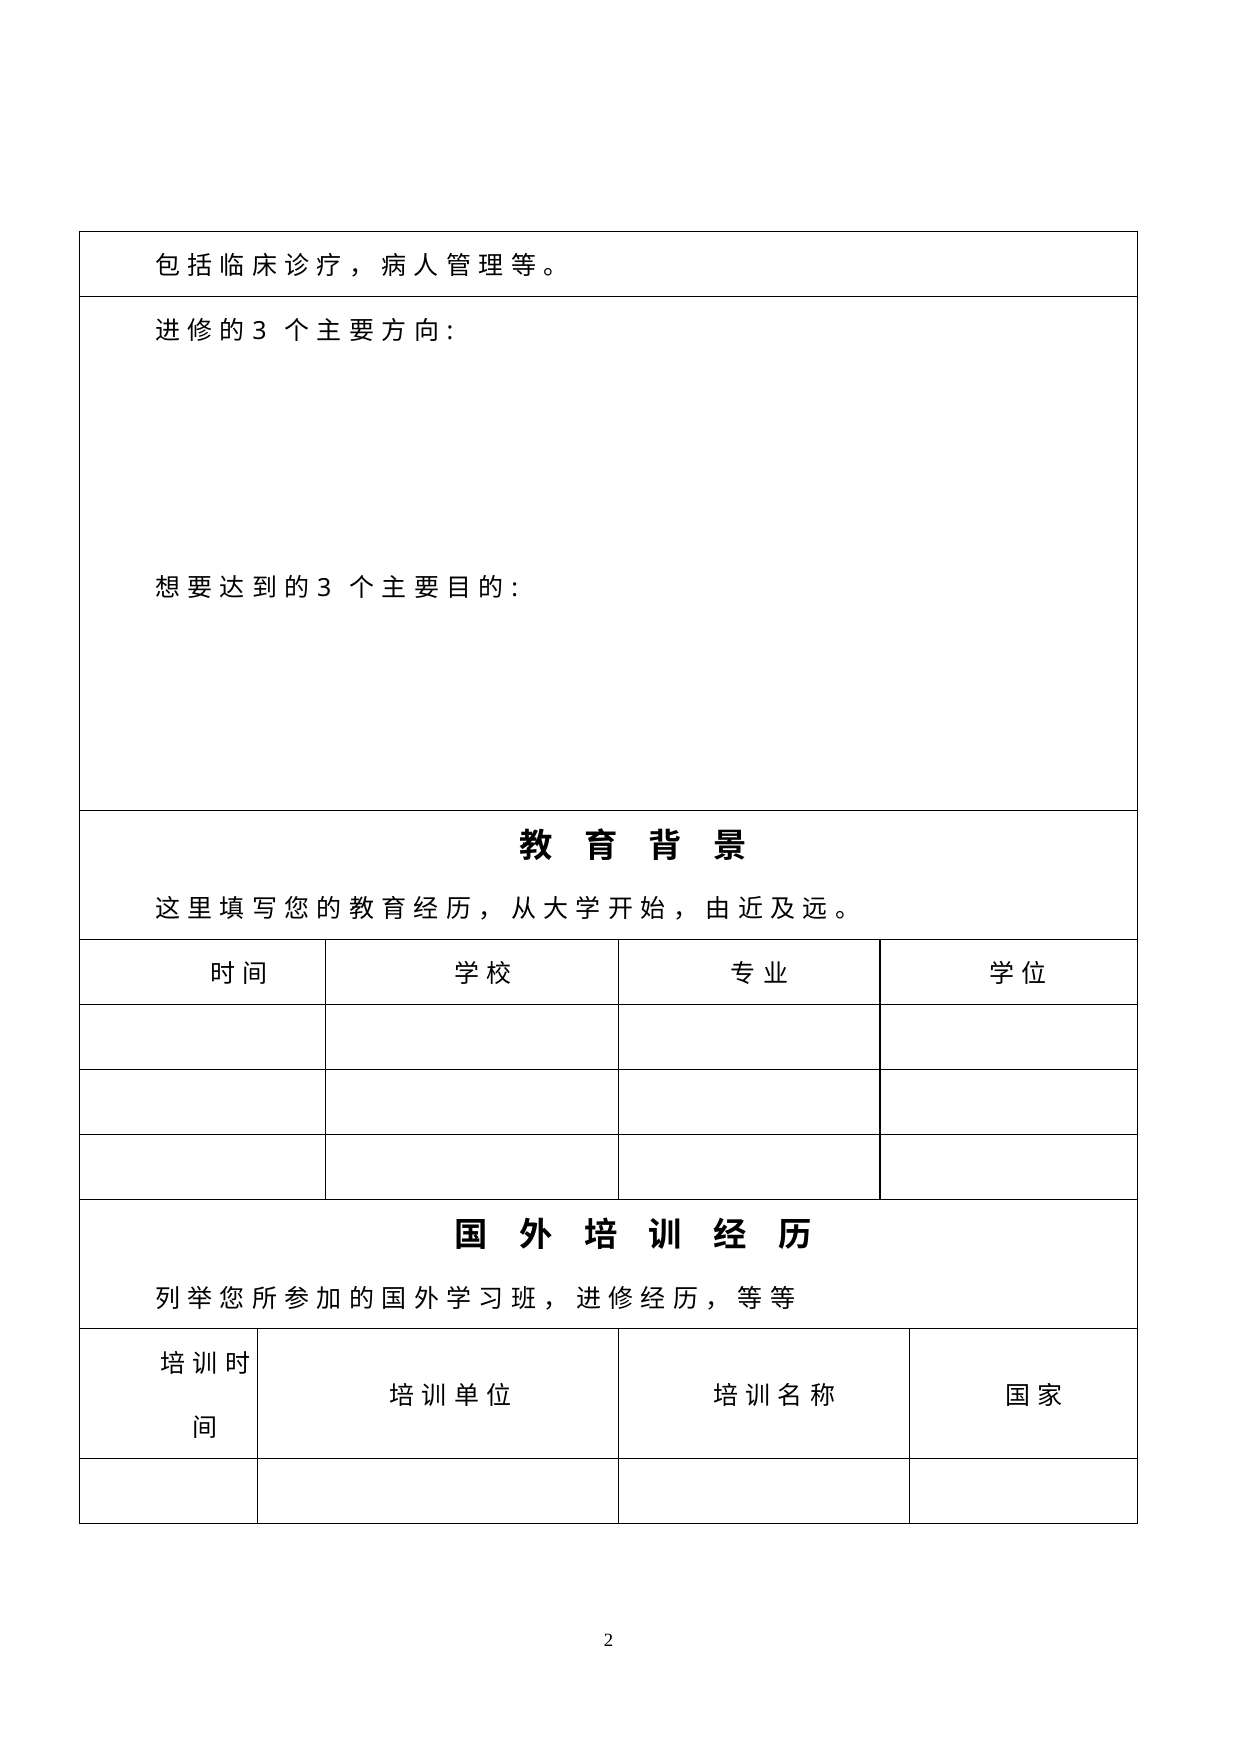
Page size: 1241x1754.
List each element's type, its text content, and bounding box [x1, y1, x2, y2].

table_cell 专业 [619, 940, 879, 1004]
table_cell [619, 1005, 879, 1069]
table_cell [80, 1070, 325, 1134]
table_cell [881, 1005, 1137, 1069]
table_cell 国家 [910, 1329, 1137, 1457]
table_cell [258, 1459, 618, 1522]
table_cell 进修的3个主要方向: 想要达到的3个主要目的: [80, 297, 1137, 809]
table_cell 培训名称 [619, 1329, 909, 1457]
table_cell [881, 1070, 1137, 1134]
table_cell 学校 [326, 940, 618, 1004]
table_cell [619, 1135, 879, 1199]
table_cell [80, 1005, 325, 1069]
table_cell [326, 1135, 618, 1199]
table_cell [619, 1070, 879, 1134]
table_cell [910, 1459, 1137, 1522]
table_cell [80, 1135, 325, 1199]
table_cell [80, 1459, 257, 1522]
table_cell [80, 232, 1137, 296]
table_cell 学位 [881, 940, 1137, 1004]
table_cell [881, 1135, 1137, 1199]
table_cell 培训单位 [258, 1329, 618, 1457]
table_cell 培训时间 [80, 1329, 257, 1457]
table_cell 教育背景 这里填写您的教育经历，从大学开始，由近及远。 [80, 811, 1137, 939]
table_cell 国外培训经历 列举您所参加的国外学习班，进修经历，等等 [80, 1200, 1137, 1328]
table_cell [619, 1459, 909, 1522]
table_cell [326, 1005, 618, 1069]
table_cell 时间 [80, 940, 325, 1004]
table_cell [326, 1070, 618, 1134]
